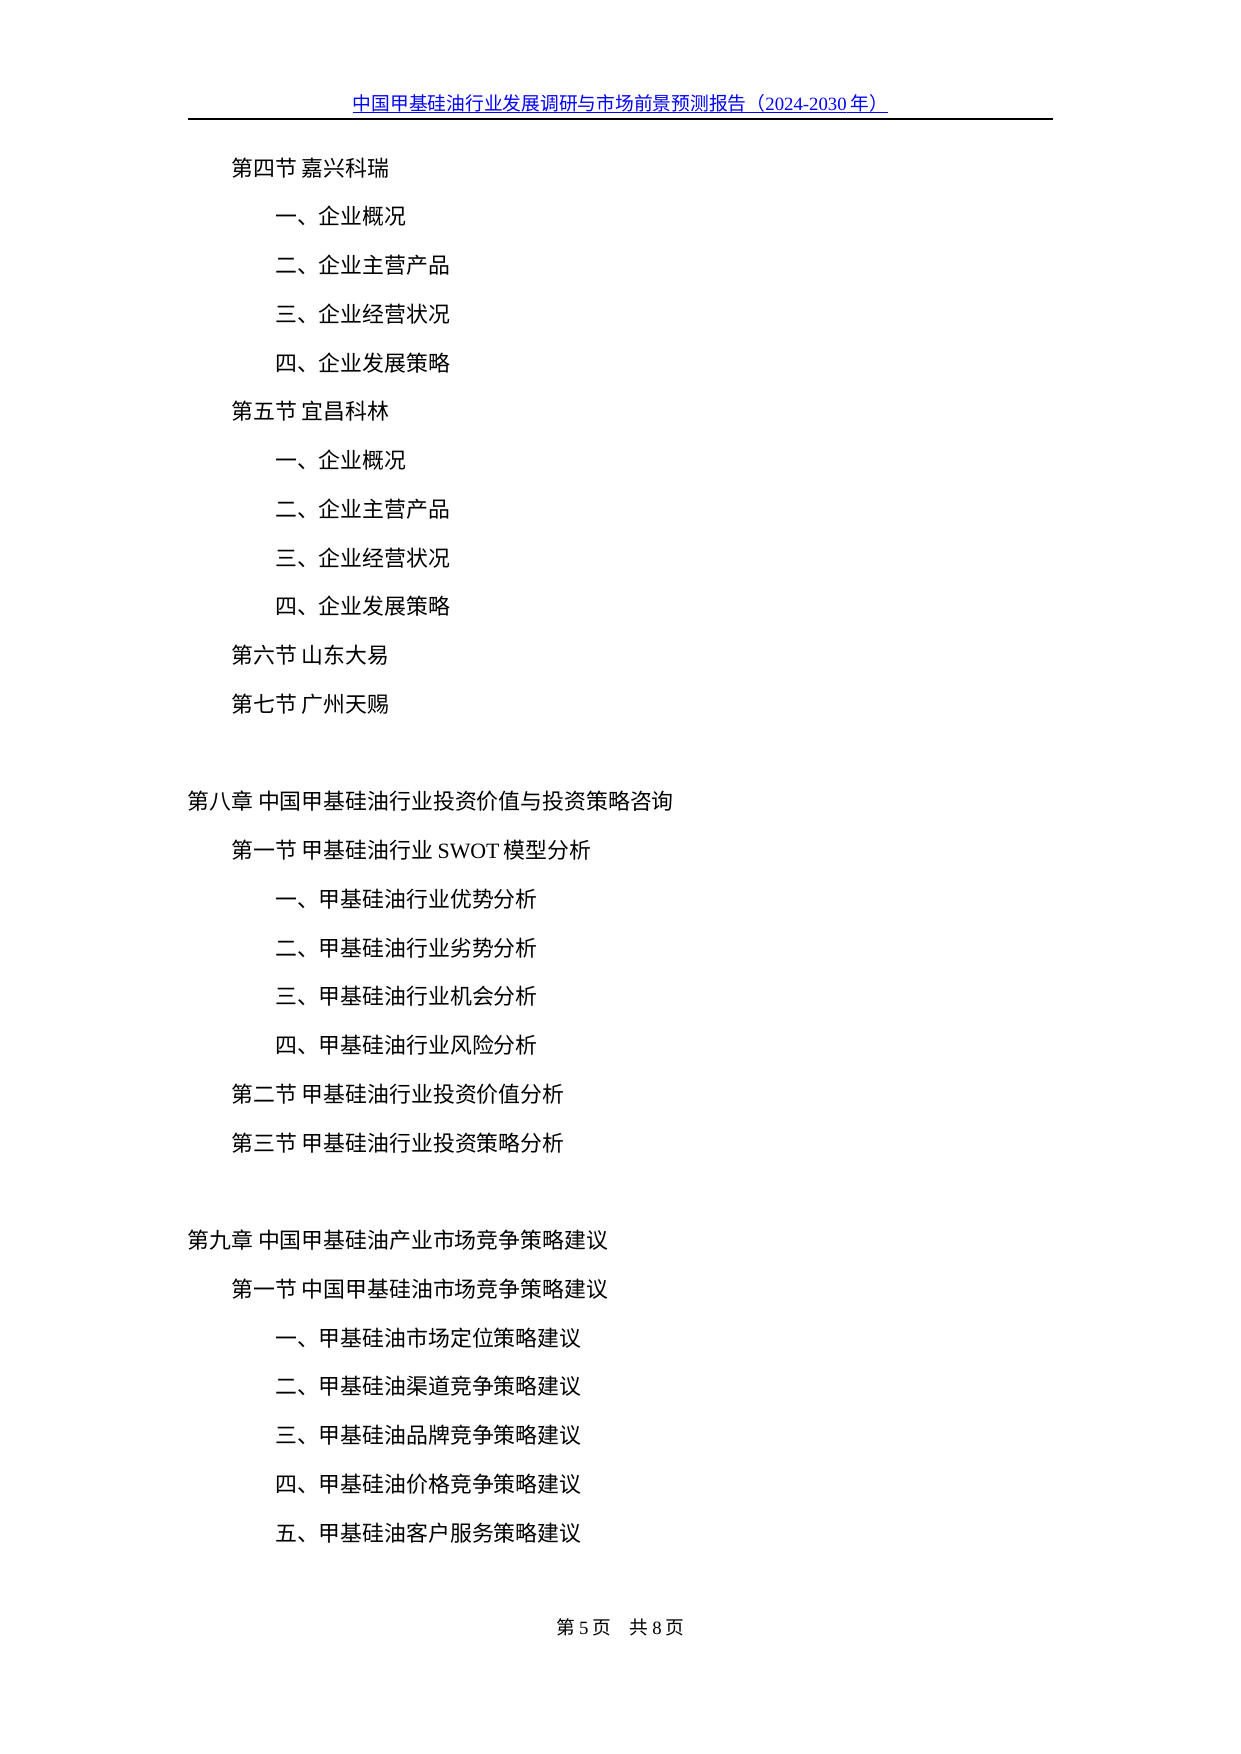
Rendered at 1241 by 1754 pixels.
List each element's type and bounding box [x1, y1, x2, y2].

text [187, 150, 1053, 1548]
